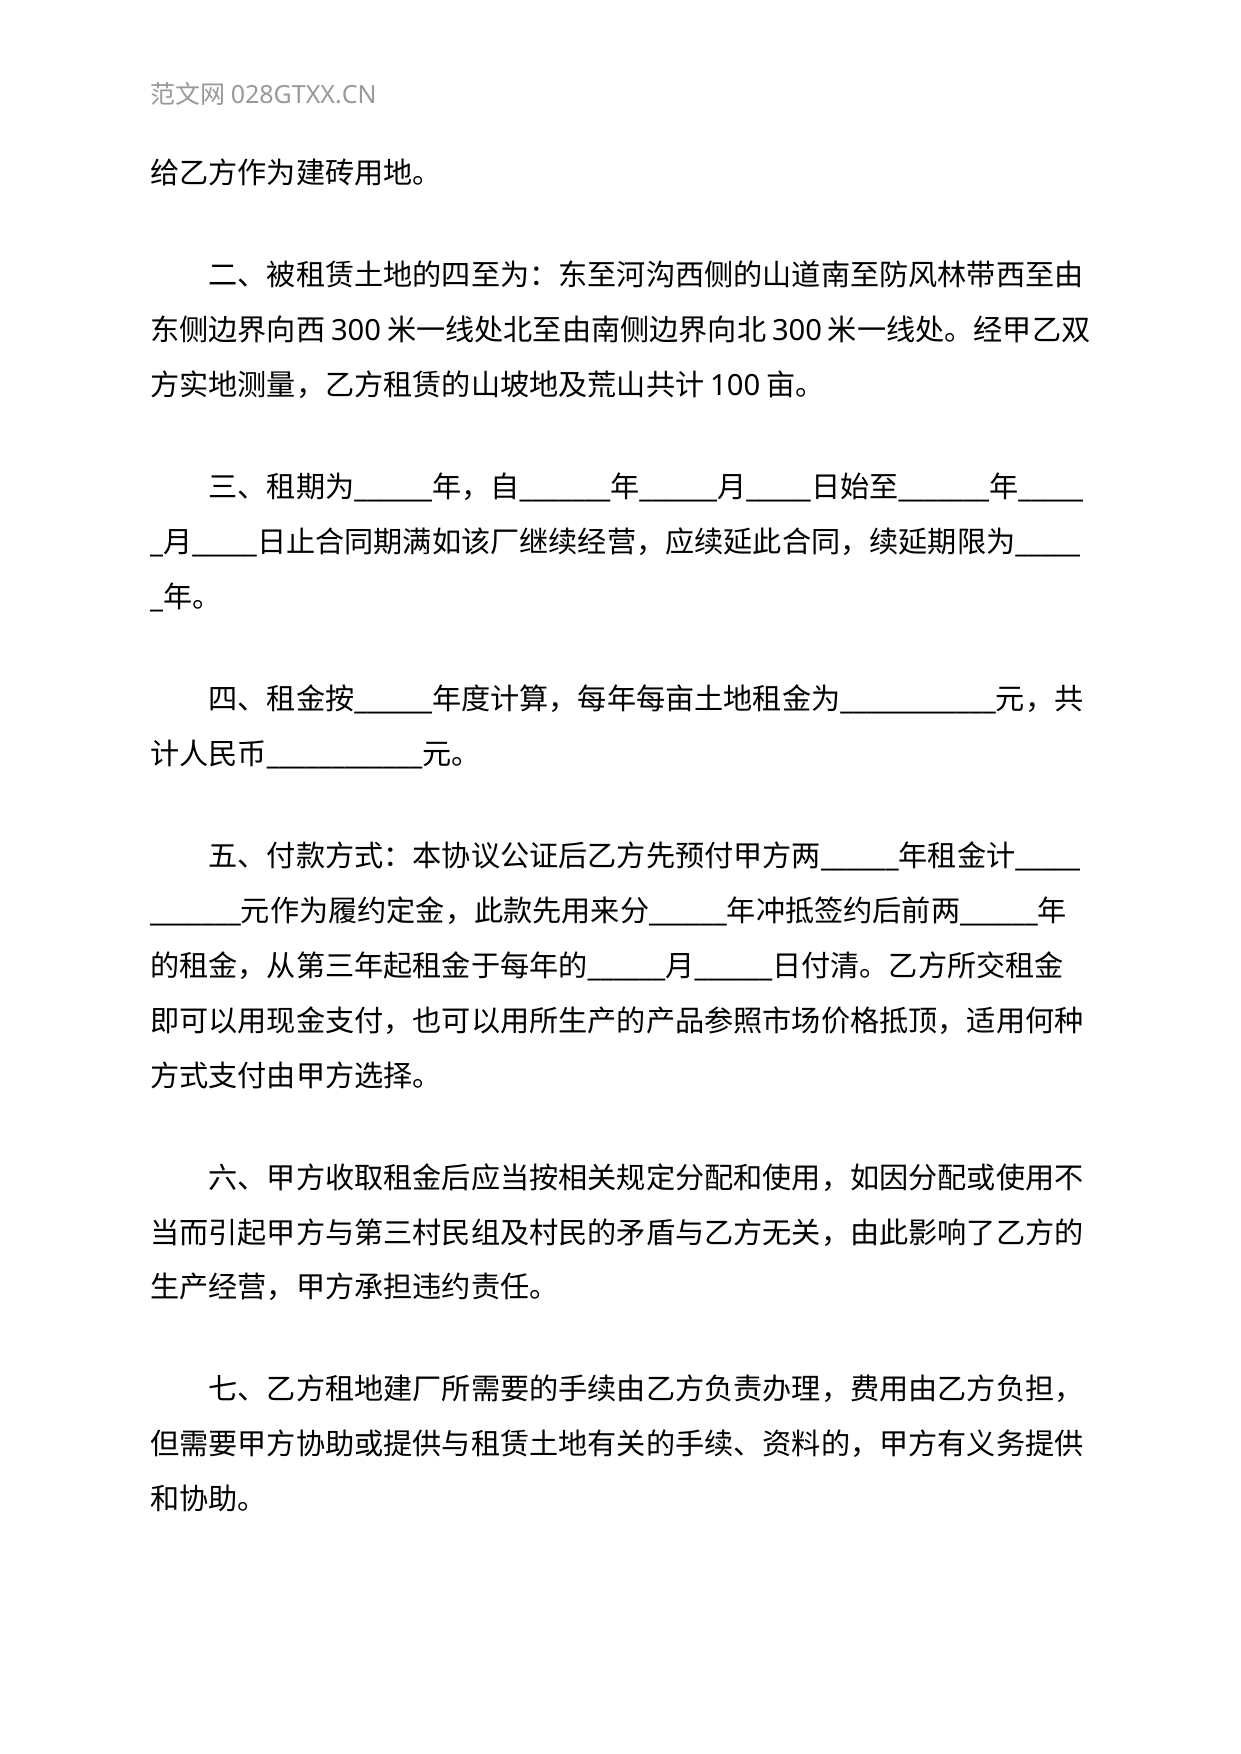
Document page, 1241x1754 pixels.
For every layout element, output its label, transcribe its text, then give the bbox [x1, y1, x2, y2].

text 三、租期为______年，自_______年______月_____日始至_______年______月_____日止合同期满如该厂继续经营，应续延此合同，续延期限为______年。 [150, 464, 1090, 616]
text 二、被租赁土地的四至为：东至河沟西侧的山道南至防风林带西至由东侧边界向西300米一线处北至由南侧边界向北300米一线处。经甲乙双方实地测量，乙方租赁的山坡地及荒山共计100亩。 [150, 252, 1090, 404]
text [150, 150, 1090, 192]
text 七、乙方租地建厂所需要的手续由乙方负责办理，费用由乙方负担，但需要甲方协助或提供与租赁土地有关的手续、资料的，甲方有义务提供和协助。 [150, 1366, 1090, 1518]
text 五、付款方式：本协议公证后乙方先预付甲方两______年租金计____________元作为履约定金，此款先用来分______年冲抵签约后前两______年的租金，从第三年起租金于每年的______月______日付清。乙方所交租金即可以用现金支付，也可以用所生产的产品参照市场价格抵顶，适用何种方式支付由甲方选择。 [150, 833, 1090, 1095]
text 四、租金按______年度计算，每年每亩土地租金为____________元，共计人民币____________元。 [150, 676, 1090, 773]
text 六、甲方收取租金后应当按相关规定分配和使用，如因分配或使用不当而引起甲方与第三村民组及村民的矛盾与乙方无关，由此影响了乙方的生产经营，甲方承担违约责任。 [150, 1154, 1090, 1306]
